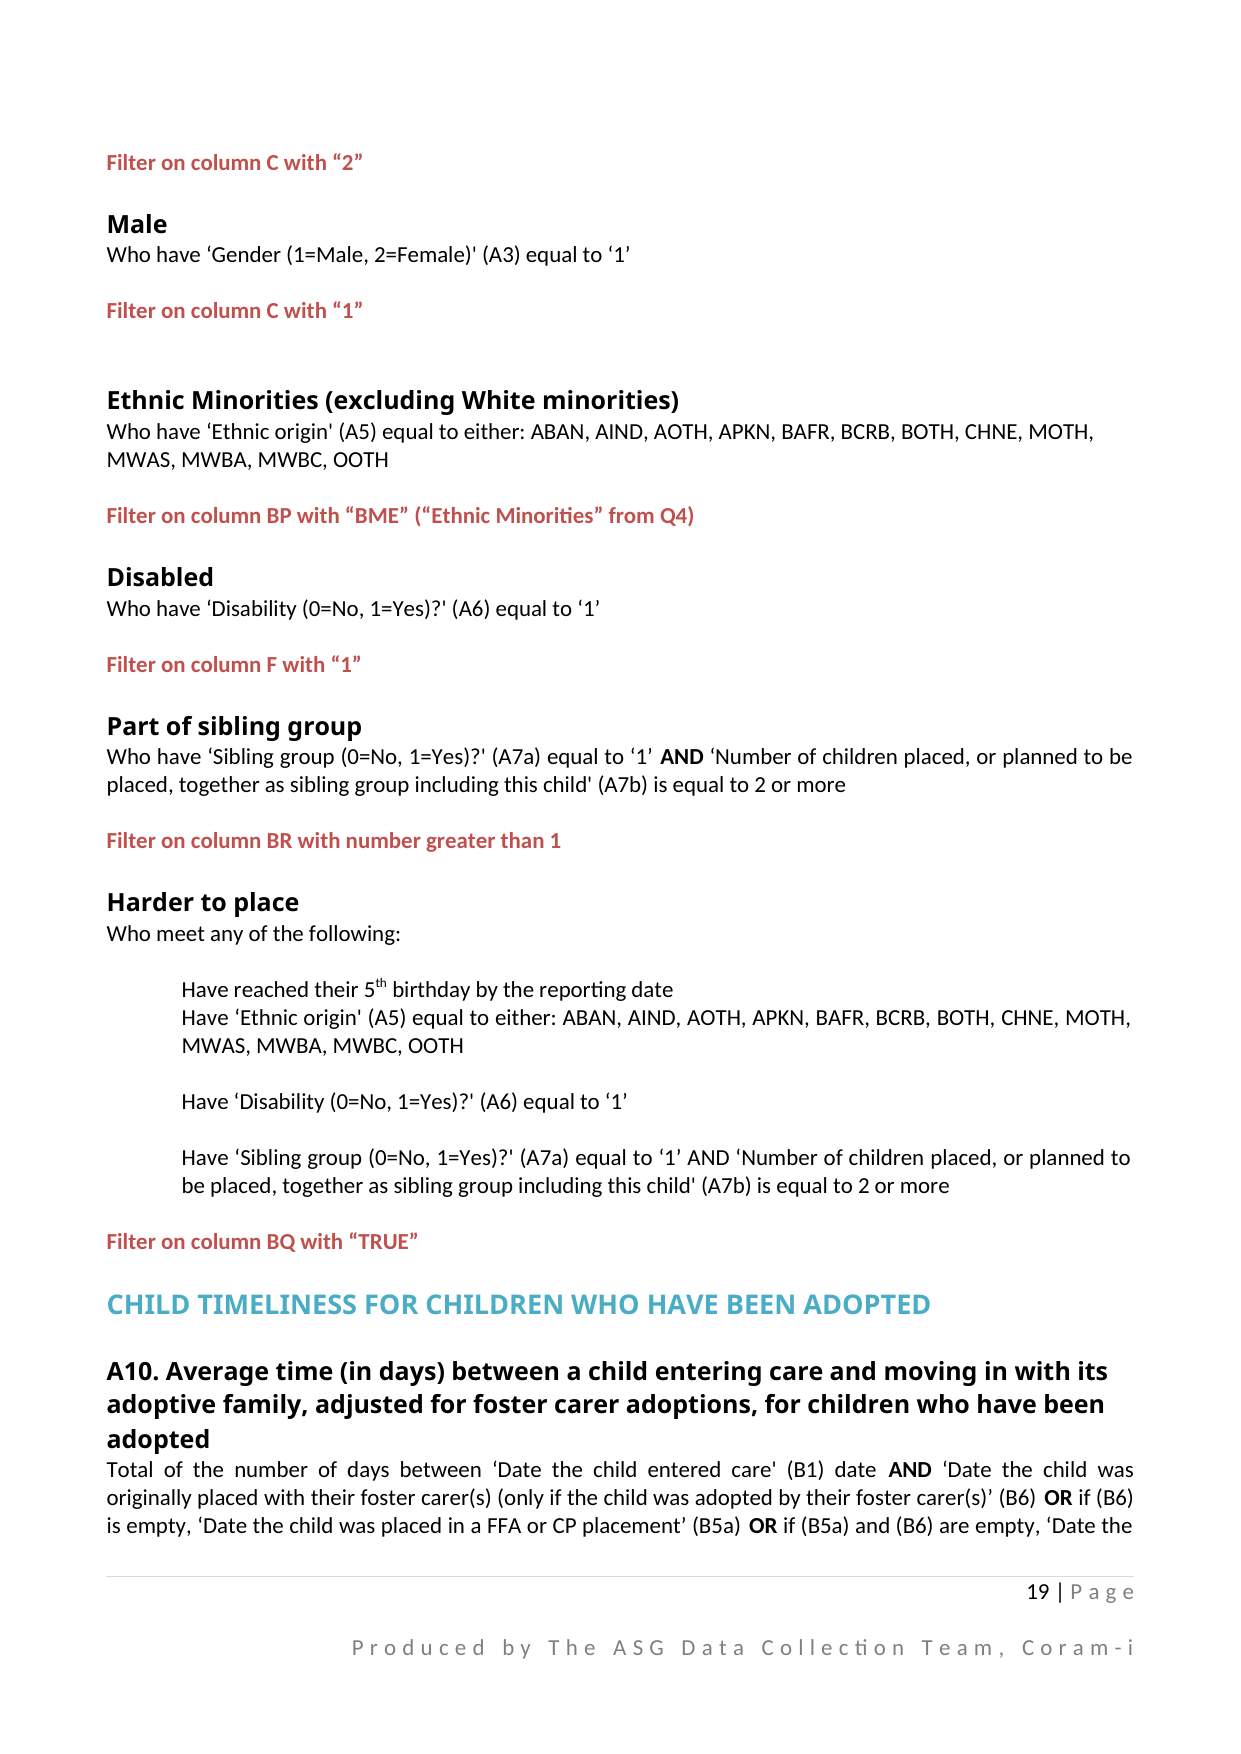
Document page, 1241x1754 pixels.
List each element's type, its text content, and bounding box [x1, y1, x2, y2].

text Who have ‘Disability (0=No, 1=Yes)?' (A6) equal to ‘1’ [106, 594, 1134, 622]
text Have ‘Disability (0=No, 1=Yes)?' (A6) equal to ‘1’ [181, 1087, 1134, 1115]
text Who have ‘Gender (1=Male, 2=Female)' (A3) equal to ‘1’ [106, 240, 1134, 268]
list Who have ‘Sibling group (0=No, 1=Yes)?' (A7a) equal to ‘1’ AND ‘Number of children placed, or planned to be placed, together as sibling group including this child' (A7b) is equal to 2 or more [106, 742, 1134, 798]
subtitle Harder to place [106, 885, 1134, 919]
text Who meet any of the following: [106, 919, 1134, 947]
text Who have ‘Ethnic origin' (A5) equal to either: ABAN, AIND, AOTH, APKN, BAFR, BCRB, BOTH, CHNE, MOTH, MWAS, MWBA, MWBC, OOTH [106, 417, 1134, 473]
text Filter on column BR with number greater than 1 [106, 826, 1134, 854]
text Filter on column BQ with “TRUE” [106, 1227, 1134, 1255]
subtitle A10. Average time (in days) between a child entering care and moving in with its adoptive family, adjusted for foster carer adoptions, for children who have been adopted [106, 1353, 1134, 1455]
text Have ‘Ethnic origin' (A5) equal to either: ABAN, AIND, AOTH, APKN, BAFR, BCRB, BOTH, CHNE, MOTH, MWAS, MWBA, MWBC, OOTH [181, 1003, 1134, 1059]
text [106, 1455, 1134, 1539]
text Filter on column C with “2” [106, 148, 1134, 176]
text Filter on column C with “1” [106, 296, 1134, 324]
text Have ‘Sibling group (0=No, 1=Yes)?' (A7a) equal to ‘1’ AND ‘Number of children placed, or planned to be placed, together as sibling group including this child' (A7b) is equal to 2 or more [181, 1143, 1134, 1199]
subtitle Part of sibling group [106, 708, 1134, 742]
text Filter on column F with “1” [106, 650, 1134, 678]
subtitle CHILD TIMELINESS FOR CHILDREN WHO HAVE BEEN ADOPTED [106, 1286, 1134, 1323]
subtitle Ethnic Minorities (excluding White minorities) [106, 383, 1134, 417]
text Have reached their 5th birthday by the reporting date [181, 975, 1134, 1003]
subtitle Disabled [106, 559, 1134, 594]
text Filter on column BP with “BME” (“Ethnic Minorities” from Q4) [106, 501, 1134, 529]
subtitle Male [106, 206, 1134, 240]
